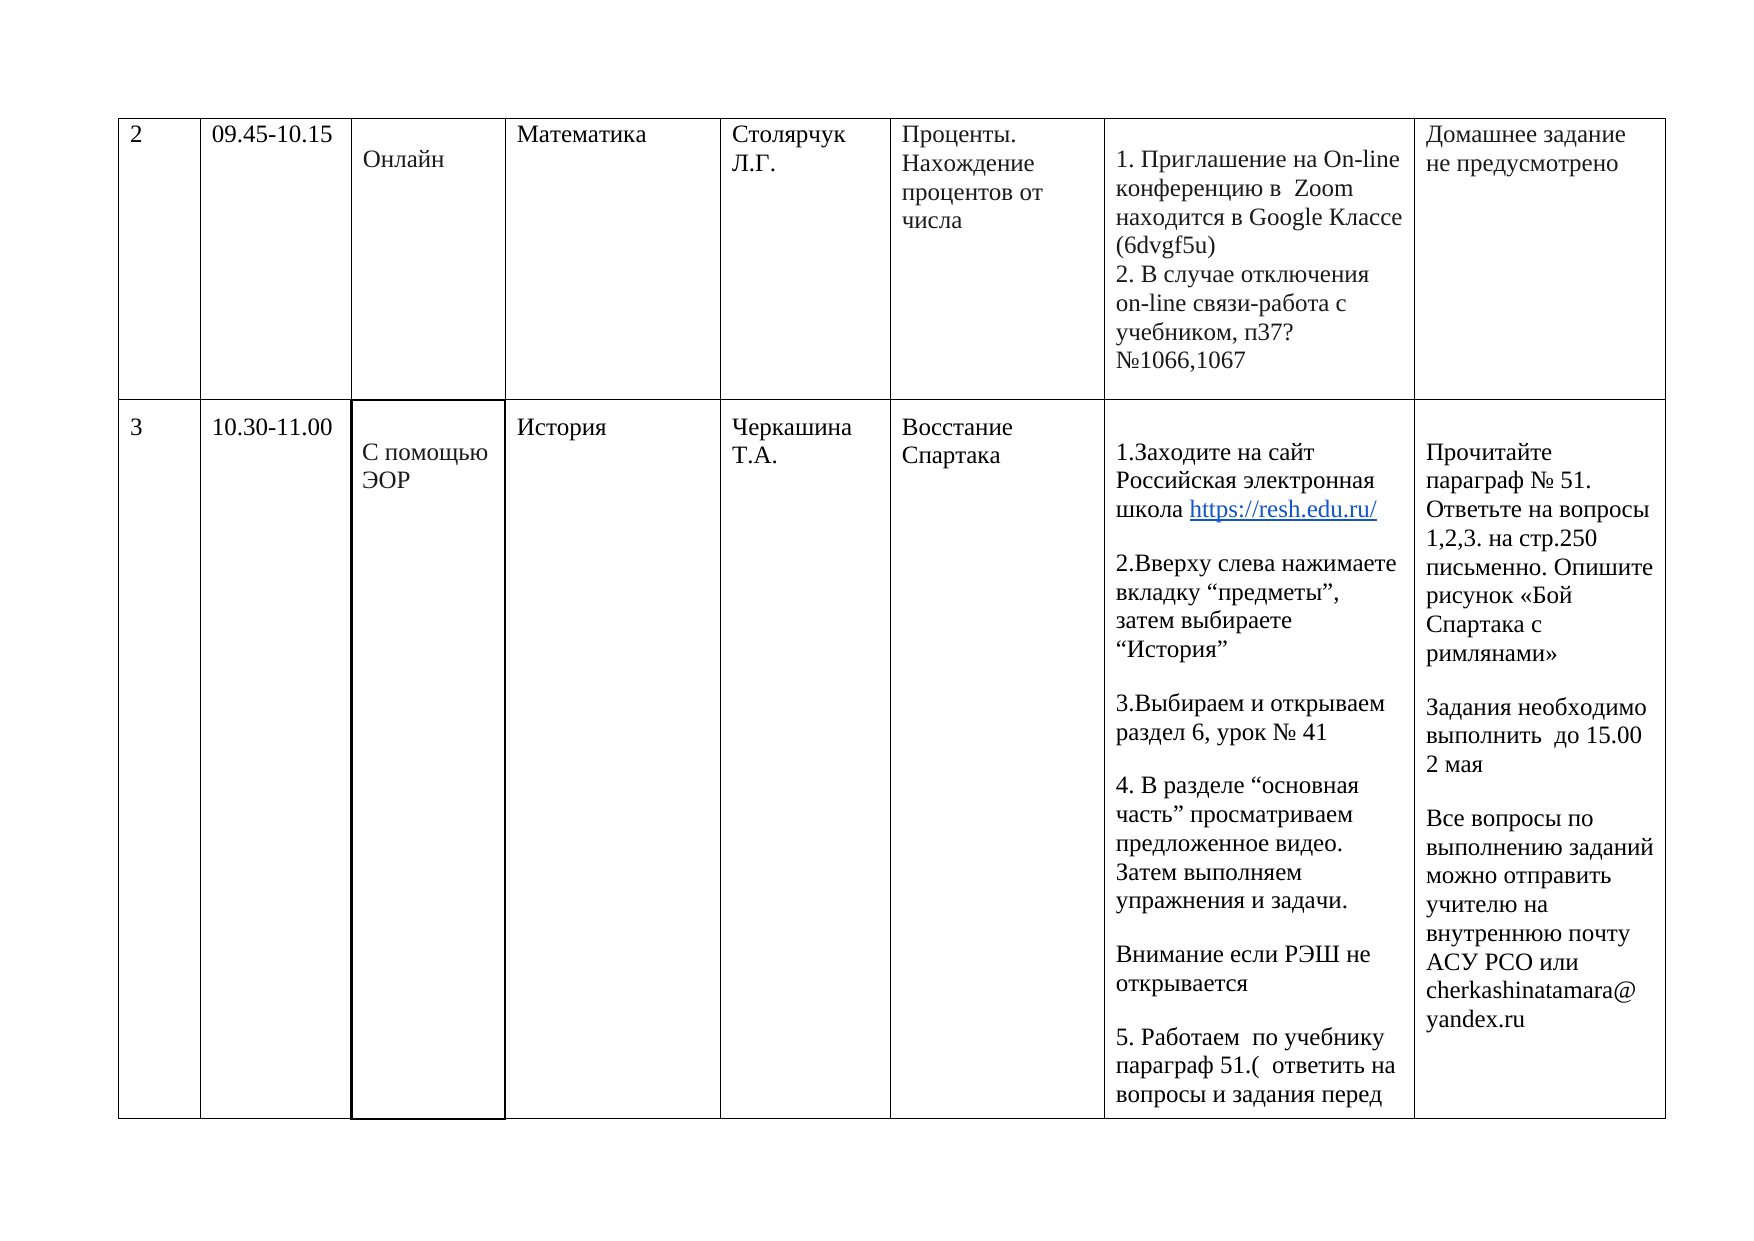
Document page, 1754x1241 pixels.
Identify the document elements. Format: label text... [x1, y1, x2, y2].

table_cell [1415, 400, 1665, 1118]
table_cell Математика [506, 119, 720, 399]
table_cell 3 [119, 400, 200, 1118]
table_cell Восстание Спартака [891, 400, 1104, 1118]
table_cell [891, 119, 1104, 399]
table_cell С помощью ЭОР [353, 401, 504, 1118]
table_cell 2 [119, 119, 200, 399]
table_cell Столярчук Л.Г. [721, 119, 890, 399]
table_cell 10.30-11.00 [201, 400, 350, 1118]
table_cell Онлайн [352, 119, 505, 399]
table_cell Черкашина Т.А. [721, 400, 890, 1118]
table_cell 09.45-10.15 [201, 119, 351, 399]
table_cell История [506, 400, 720, 1118]
table_cell 1. Приглашение на On-line конференцию в Zoom находится в Google Классе (6dvgf5u) 2. В случае отключения on-line связи-работа с учебником, п37? №1066,1067 [1105, 119, 1414, 399]
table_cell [1415, 119, 1665, 399]
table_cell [1105, 400, 1414, 1118]
